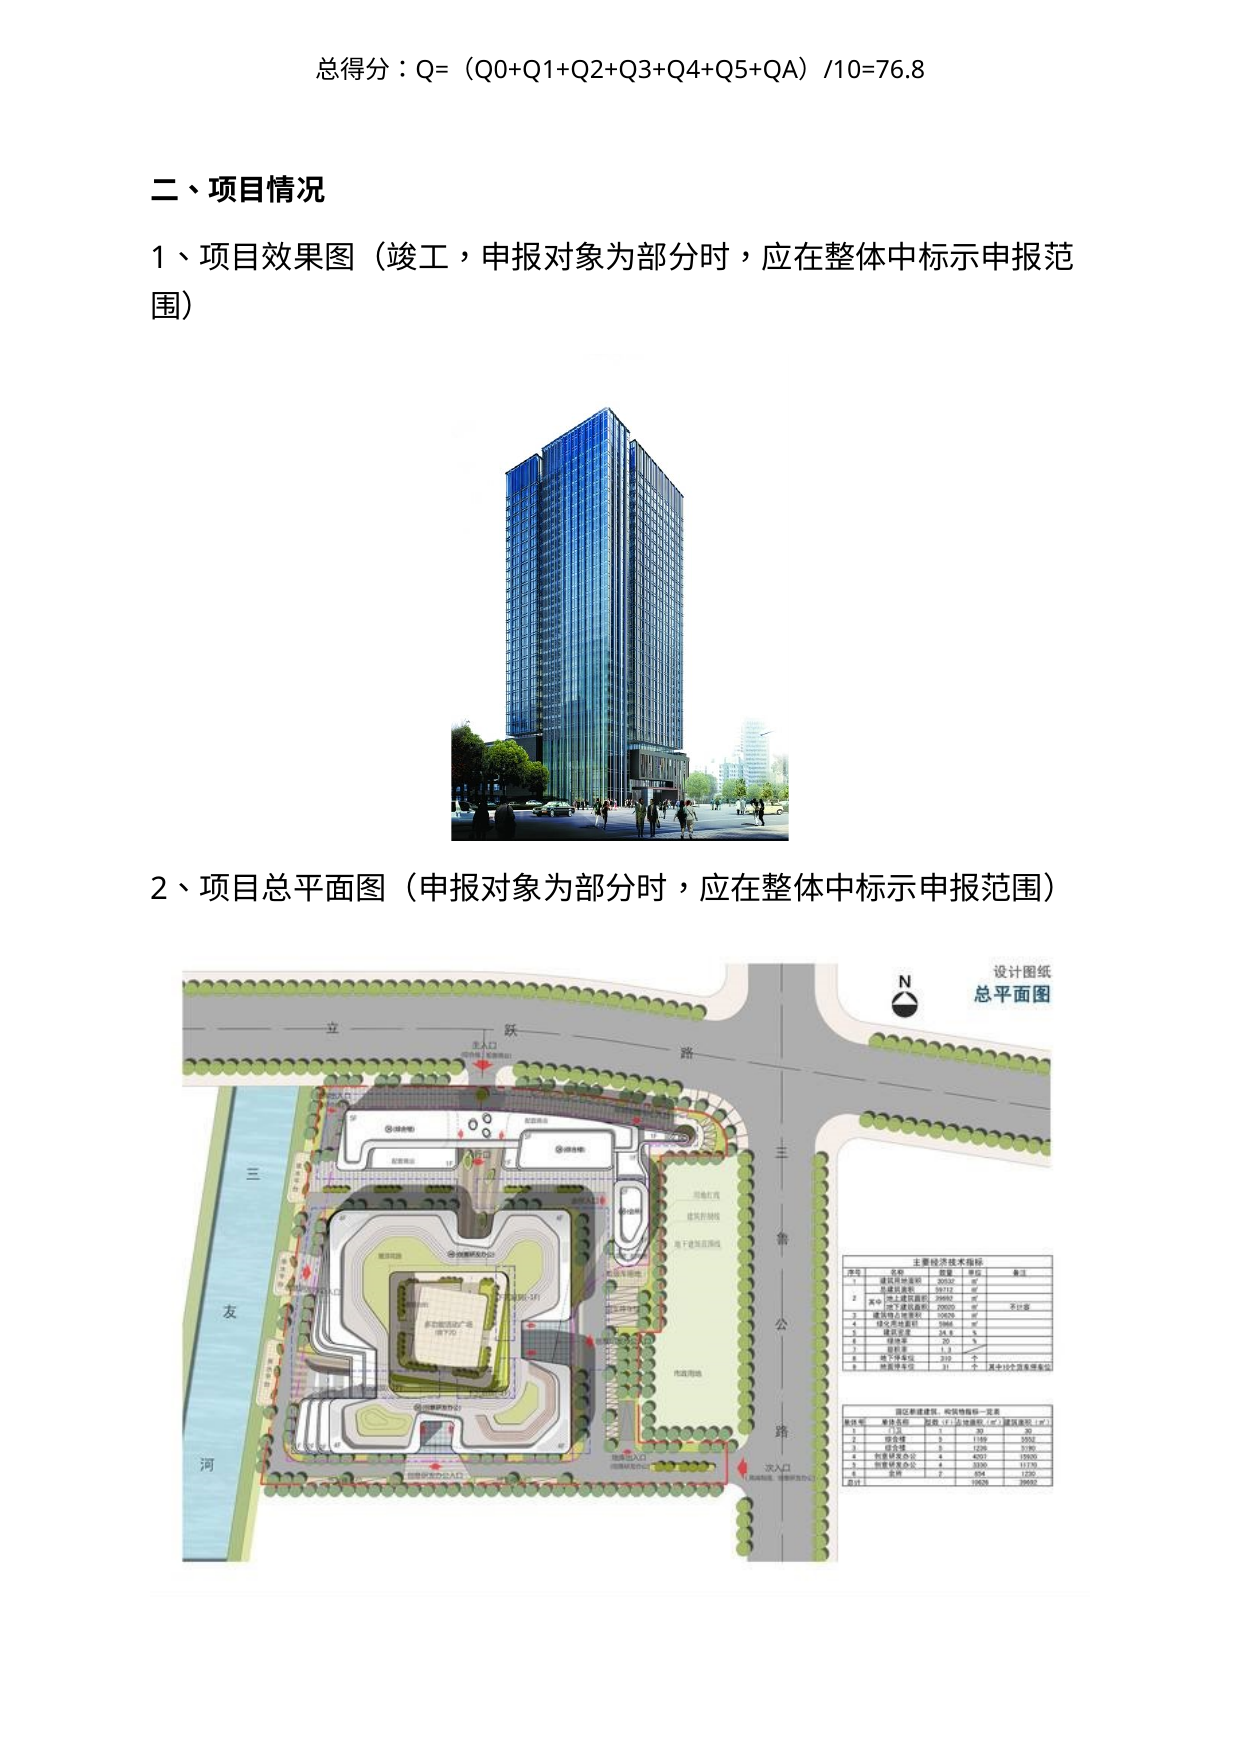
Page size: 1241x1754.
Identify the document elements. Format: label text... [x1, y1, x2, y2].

text 1、项目效果图（竣工，申报对象为部分时，应在整体中标示申报范围） [150, 235, 1090, 327]
text 总得分：Q=（Q0+Q1+Q2+Q3+Q4+Q5+QA）/10=76.8 [150, 52, 1090, 86]
picture [451, 354, 789, 841]
picture [150, 935, 1091, 1597]
text 2、项目总平面图（申报对象为部分时，应在整体中标示申报范围） [150, 866, 1090, 908]
text 二、项目情况 [150, 169, 1090, 208]
